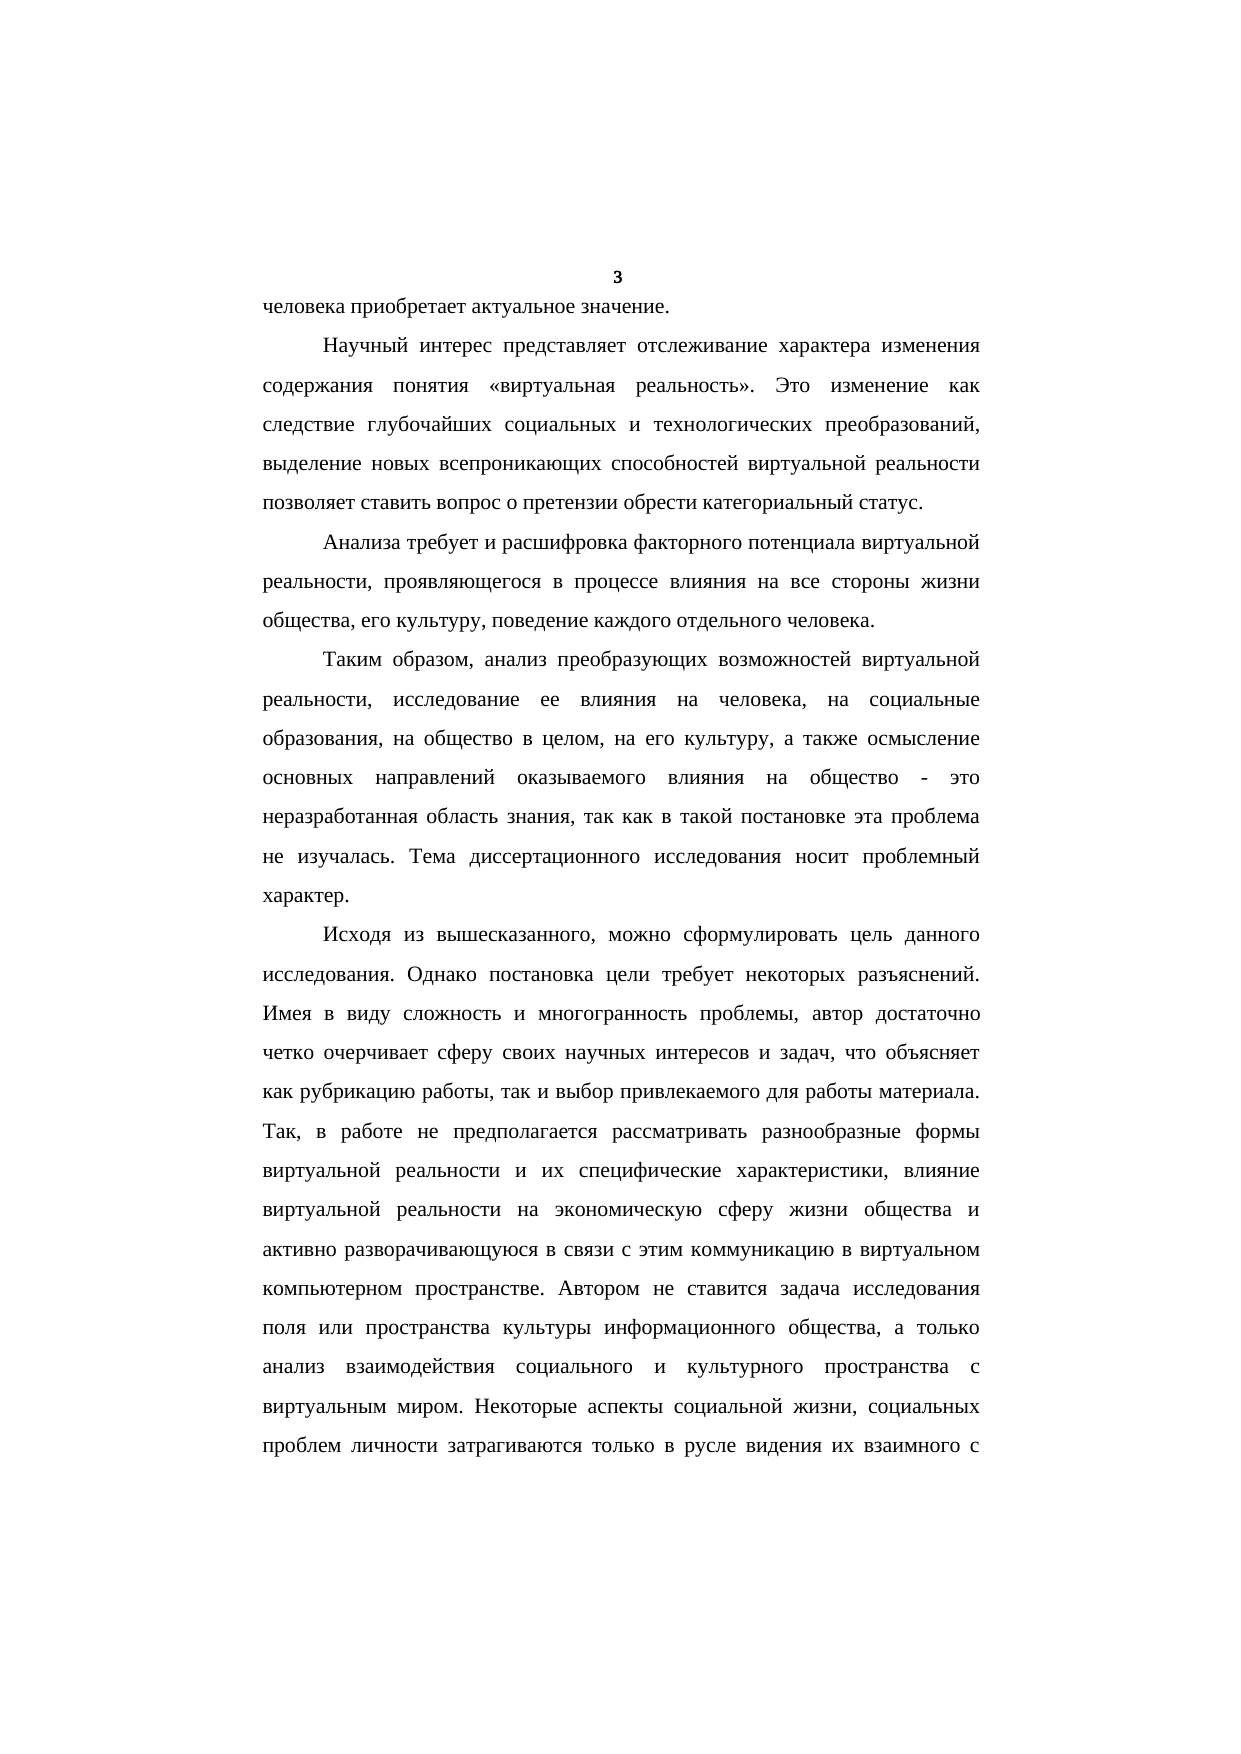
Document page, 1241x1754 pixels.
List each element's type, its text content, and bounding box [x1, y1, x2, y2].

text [262, 910, 981, 1460]
text Научный интерес представляет отслеживание характера изменения содержания понятия «виртуальная реальность». Это изменение как следствие глубочайших социальных и технологических преобразований, выделение новых всепроникающих способностей виртуальной реальности позволяет ставить вопрос о претензии обрести категориальный статус. [262, 321, 981, 518]
text Анализа требует и расшифровка факторного потенциала виртуальной реальности, проявляющегося в процессе влияния на все стороны жизни общества, его культуру, поведение каждого отдельного человека. [262, 518, 981, 636]
text Таким образом, анализ преобразующих возможностей виртуальной реальности, исследование ее влияния на человека, на социальные образования, на общество в целом, на его культуру, а также осмысление основных направлений оказываемого влияния на общество - это неразработанная область знания, так как в такой постановке эта проблема не изучалась. Тема диссертационного исследования носит проблемный характер. [262, 636, 981, 910]
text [262, 282, 981, 321]
